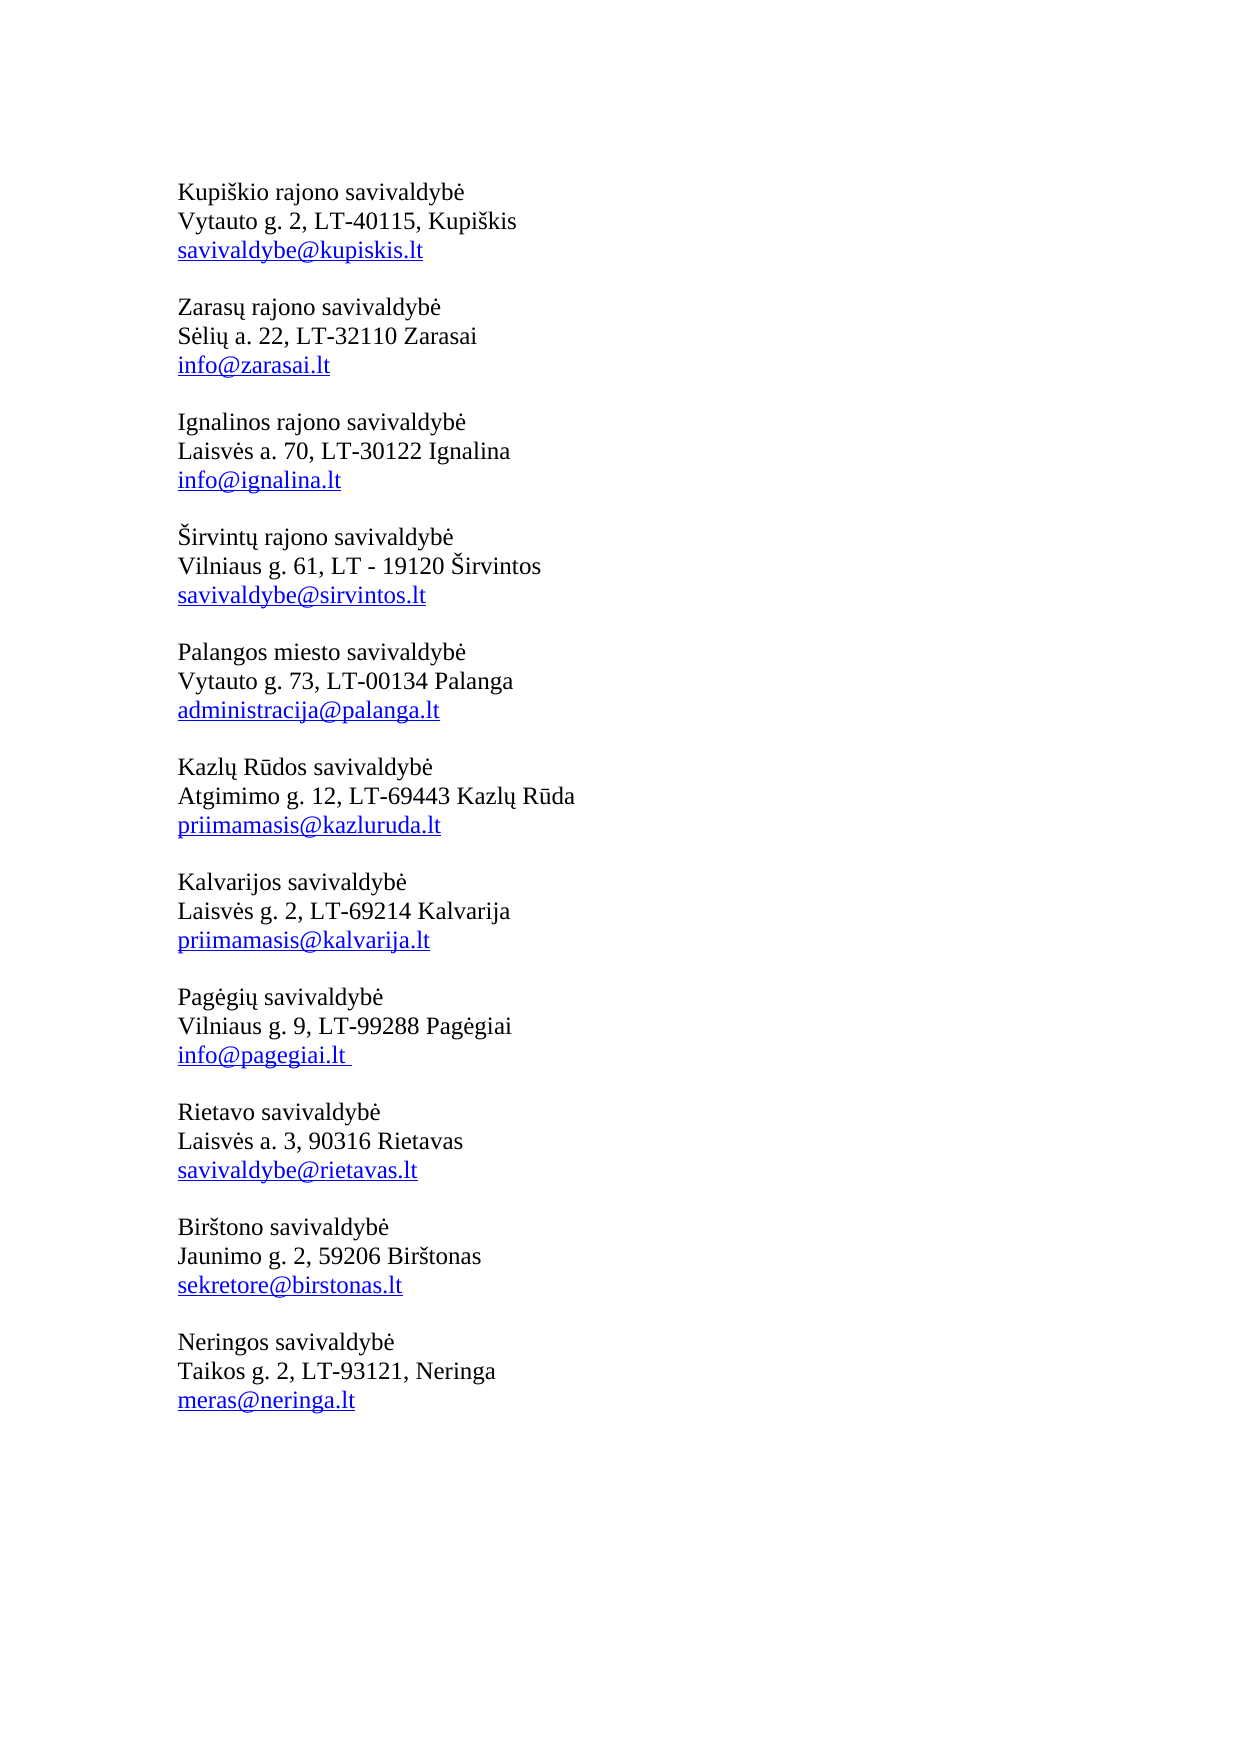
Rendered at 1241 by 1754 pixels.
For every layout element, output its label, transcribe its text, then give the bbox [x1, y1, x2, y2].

text Neringos savivaldybė [177, 1327, 1181, 1356]
text sekretore@birstonas.lt [177, 1270, 1181, 1298]
text meras@neringa.lt [177, 1385, 1181, 1413]
text Taikos g. 2, LT-93121, Neringa [177, 1356, 1181, 1385]
text info@pagegiai.lt [177, 1040, 1181, 1068]
text savivaldybe@kupiskis.lt [177, 235, 1181, 263]
text savivaldybe@sirvintos.lt [177, 580, 1181, 608]
text Palangos miesto savivaldybė [177, 637, 1181, 666]
text Kazlų Rūdos savivaldybė [177, 752, 1181, 781]
text Kupiškio rajono savivaldybė [177, 177, 1181, 206]
text Jaunimo g. 2, 59206 Birštonas [177, 1241, 1181, 1270]
text savivaldybe@rietavas.lt [177, 1155, 1181, 1183]
text Širvintų rajono savivaldybė [177, 522, 1181, 551]
text Birštono savivaldybė [177, 1212, 1181, 1241]
text Rietavo savivaldybė [177, 1097, 1181, 1126]
text Zarasų rajono savivaldybė [177, 292, 1181, 321]
text info@ignalina.lt [177, 465, 1181, 493]
text Laisvės a. 3, 90316 Rietavas [177, 1126, 1181, 1155]
text Sėlių a. 22, LT-32110 Zarasai [177, 321, 1181, 350]
text administracija@palanga.lt [177, 695, 1181, 723]
text priimamasis@kazluruda.lt [177, 810, 1181, 838]
text Vytauto g. 73, LT-00134 Palanga [177, 666, 1181, 695]
text Laisvės g. 2, LT-69214 Kalvarija [177, 896, 1181, 925]
text Vilniaus g. 61, LT - 19120 Širvintos [177, 551, 1181, 580]
text Vilniaus g. 9, LT-99288 Pagėgiai [177, 1011, 1181, 1040]
text Vytauto g. 2, LT-40115, Kupiškis [177, 206, 1181, 235]
text Pagėgių savivaldybė [177, 982, 1181, 1011]
text info@zarasai.lt [177, 350, 1181, 378]
text Kalvarijos savivaldybė [177, 867, 1181, 896]
text Ignalinos rajono savivaldybė [177, 407, 1181, 436]
text Atgimimo g. 12, LT-69443 Kazlų Rūda [177, 781, 1181, 810]
text Laisvės a. 70, LT-30122 Ignalina [177, 436, 1181, 465]
text priimamasis@kalvarija.lt [177, 925, 1181, 953]
